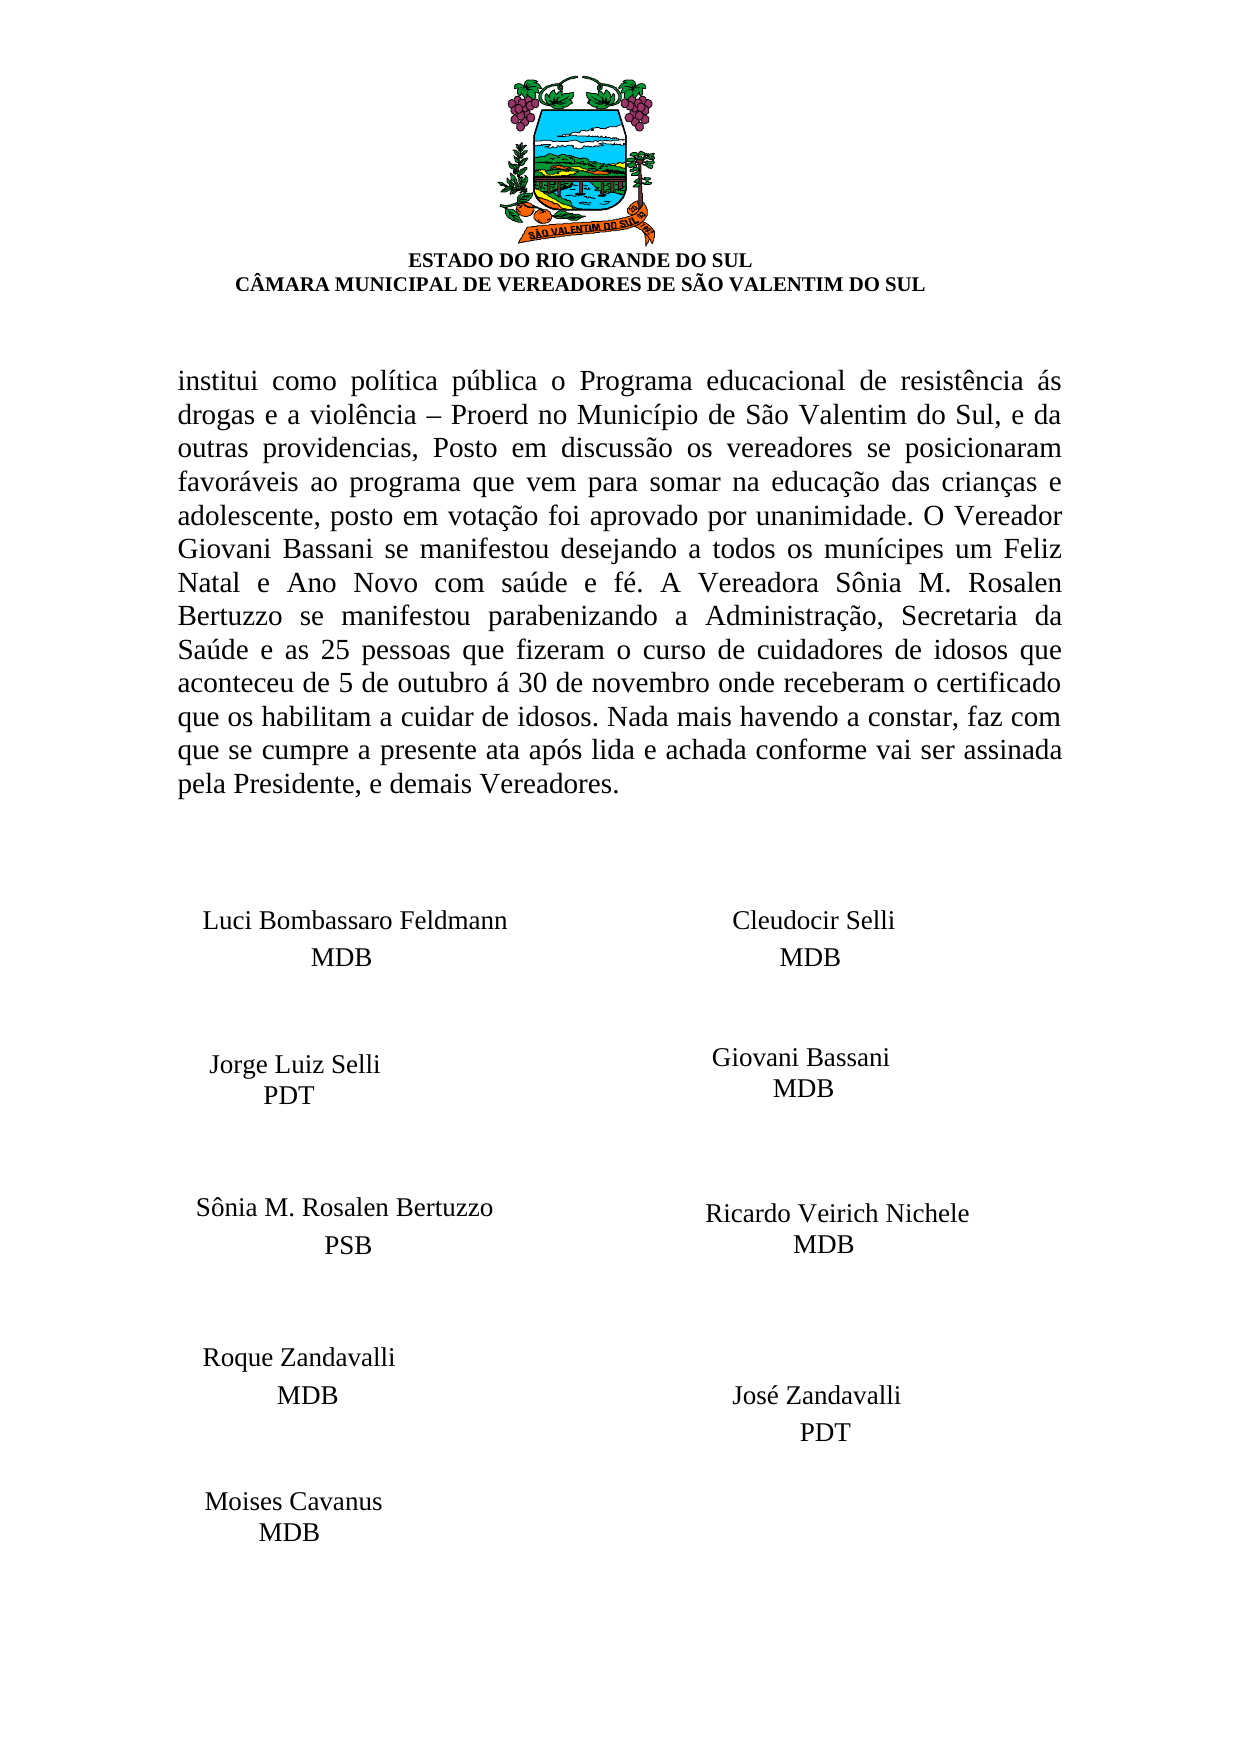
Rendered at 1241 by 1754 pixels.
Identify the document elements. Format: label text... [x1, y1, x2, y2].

table_cell Giovani Bassani MDB Ricardo Veirich Nichele MDB [640, 1010, 1062, 1335]
table_header Cleudocir Selli MDB [640, 898, 1062, 1010]
table_cell Jorge Luiz Selli PDT Sônia M. Rosalen Bertuzzo PSB [178, 1010, 640, 1335]
table_header Luci Bombassaro Feldmann MDB [178, 898, 640, 1010]
text institui como política pública o Programa educacional de resistência ás drogas e a violência – Proerd no Município de São Valentim do Sul, e da outras providencias, Posto em discussão os vereadores se posicionaram favoráveis ao programa que vem para somar na educação das crianças e adolescente, posto em votação foi aprovado por unanimidade. O Vereador Giovani Bassani se manifestou desejando a todos os munícipes um Feliz Natal e Ano Novo com saúde e fé. A Vereadora Sônia M. Rosalen Bertuzzo se manifestou parabenizando a Administração, Secretaria da Saúde e as 25 pessoas que fizeram o curso de cuidadores de idosos que aconteceu de 5 de outubro á 30 de novembro onde receberam o certificado que os habilitam a cuidar de idosos. Nada mais havendo a constar, faz com que se cumpre a presente ata após lida e achada conforme vai ser assinada pela Presidente, e demais Vereadores. [177, 363, 1063, 799]
table_cell Roque Zandavalli MDB [178, 1335, 640, 1485]
text MDB [177, 1516, 1063, 1547]
text Moises Cavanus [177, 1485, 1063, 1516]
text ESTADO DO RIO GRANDE DO SUL [177, 248, 983, 272]
table_cell José Zandavalli PDT [640, 1335, 1062, 1485]
text CÂMARA MUNICIPAL DE VEREADORES DE SÃO VALENTIM DO SUL [177, 272, 983, 296]
